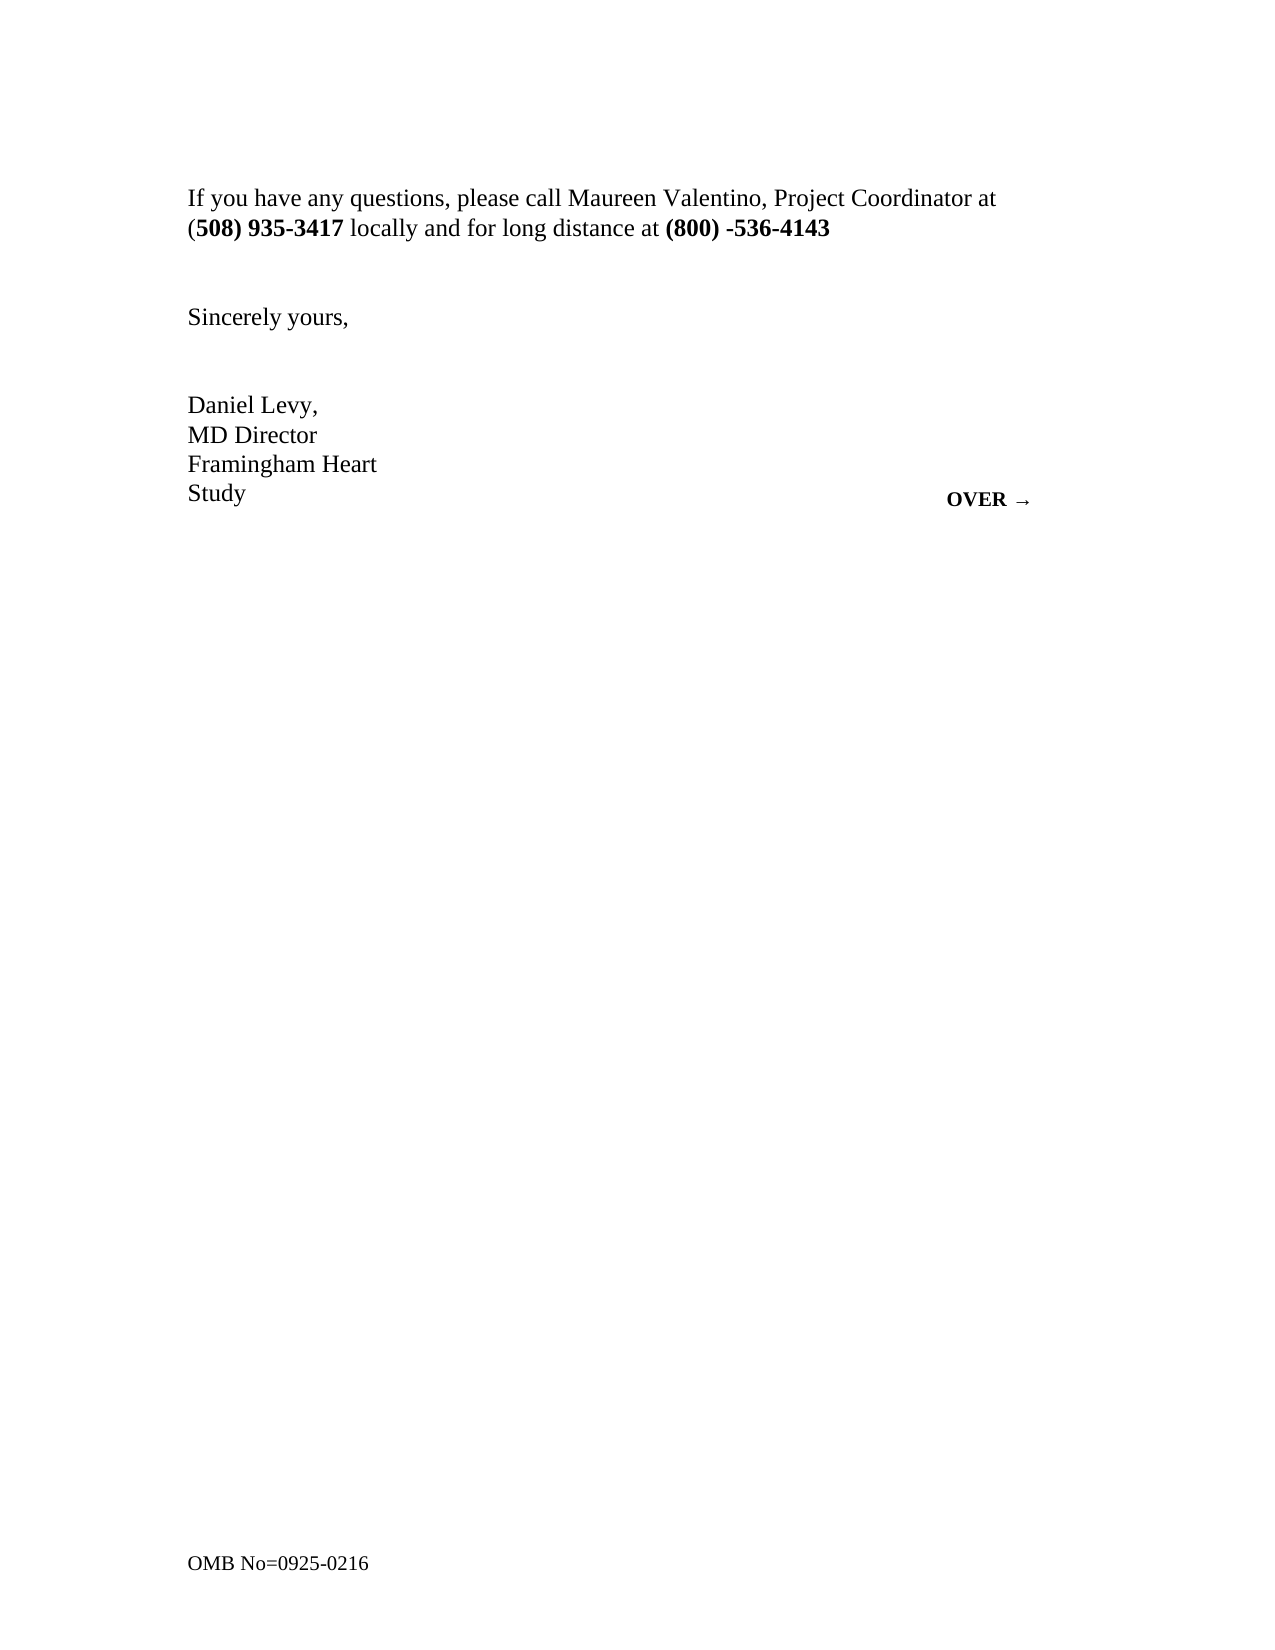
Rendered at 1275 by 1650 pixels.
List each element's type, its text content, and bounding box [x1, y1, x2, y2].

subtitle Sincerely yours, [187, 302, 1096, 331]
text OVER → [946, 487, 1096, 511]
text Framingham Heart Study [187, 449, 441, 506]
text If you have any questions, please call Maureen Valentino, Project Coordinator at [187, 183, 1096, 212]
text (508) 935-3417 locally and for long distance at (800) -536-4143 [187, 213, 1096, 242]
text Daniel Levy, MD Director [187, 390, 363, 448]
